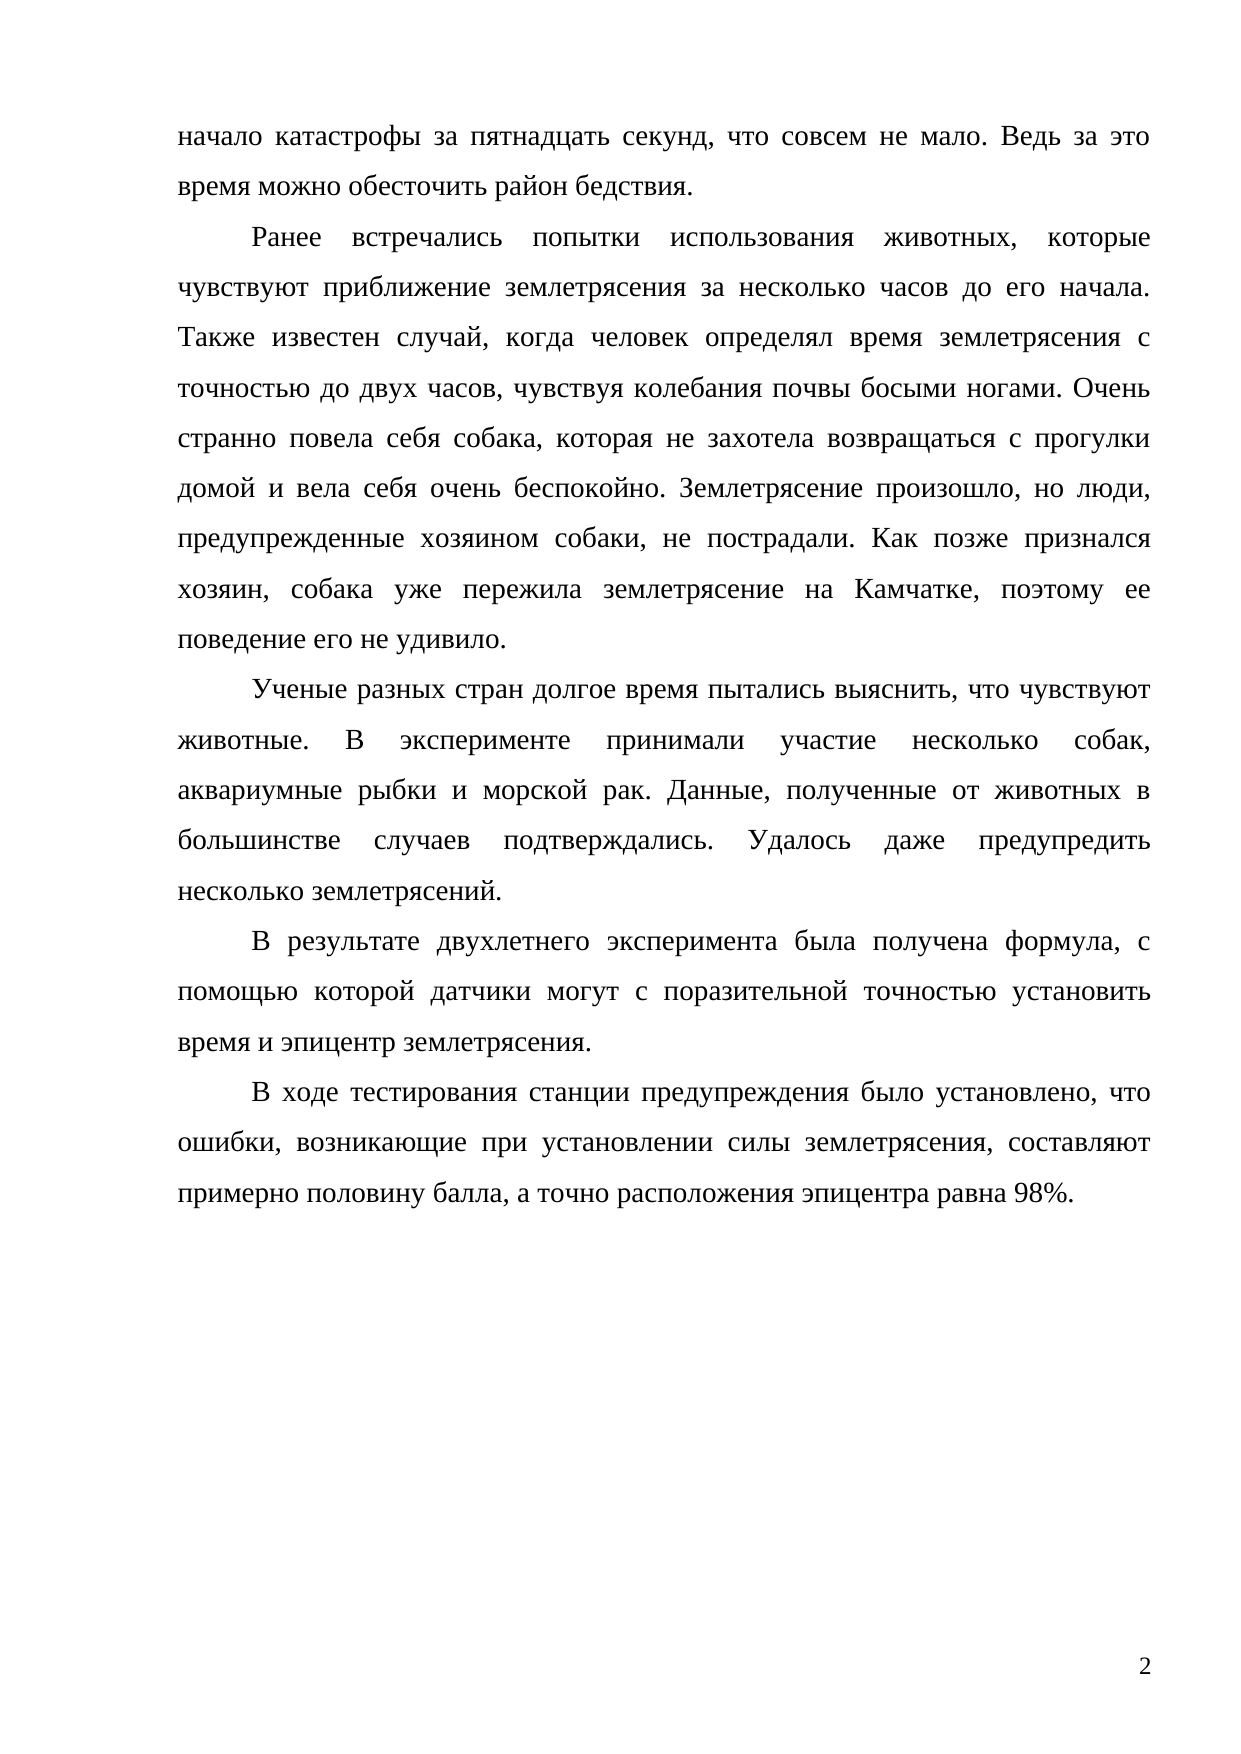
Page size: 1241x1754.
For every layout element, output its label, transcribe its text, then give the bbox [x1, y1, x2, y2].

text В результате двухлетнего эксперимента была получена формула, с помощью которой датчики могут с поразительной точностью установить время и эпицентр землетрясения. [177, 923, 1152, 1057]
text Ранее встречались попытки использования животных, которые чувствуют приближение землетрясения за несколько часов до его начала. Также известен случай, когда человек определял время землетрясения с точностью до двух часов, чувствуя колебания почвы босыми ногами. Очень странно повела себя собака, которая не захотела возвращаться с прогулки домой и вела себя очень беспокойно. Землетрясение произошло, но люди, предупрежденные хозяином собаки, не пострадали. Как позже признался хозяин, собака уже пережила землетрясение на Камчатке, поэтому ее поведение его не удивило. [177, 219, 1152, 655]
text В ходе тестирования станции предупреждения было установлено, что ошибки, возникающие при установлении силы землетрясения, составляют примерно половину балла, а точно расположения эпицентра равна 98%. [177, 1074, 1152, 1208]
text Ученые разных стран долгое время пытались выяснить, что чувствуют животные. В эксперименте принимали участие несколько собак, аквариумные рыбки и морской рак. Данные, полученные от животных в большинстве случаев подтверждались. Удалось даже предупредить несколько землетрясений. [177, 672, 1152, 906]
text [177, 118, 1152, 202]
